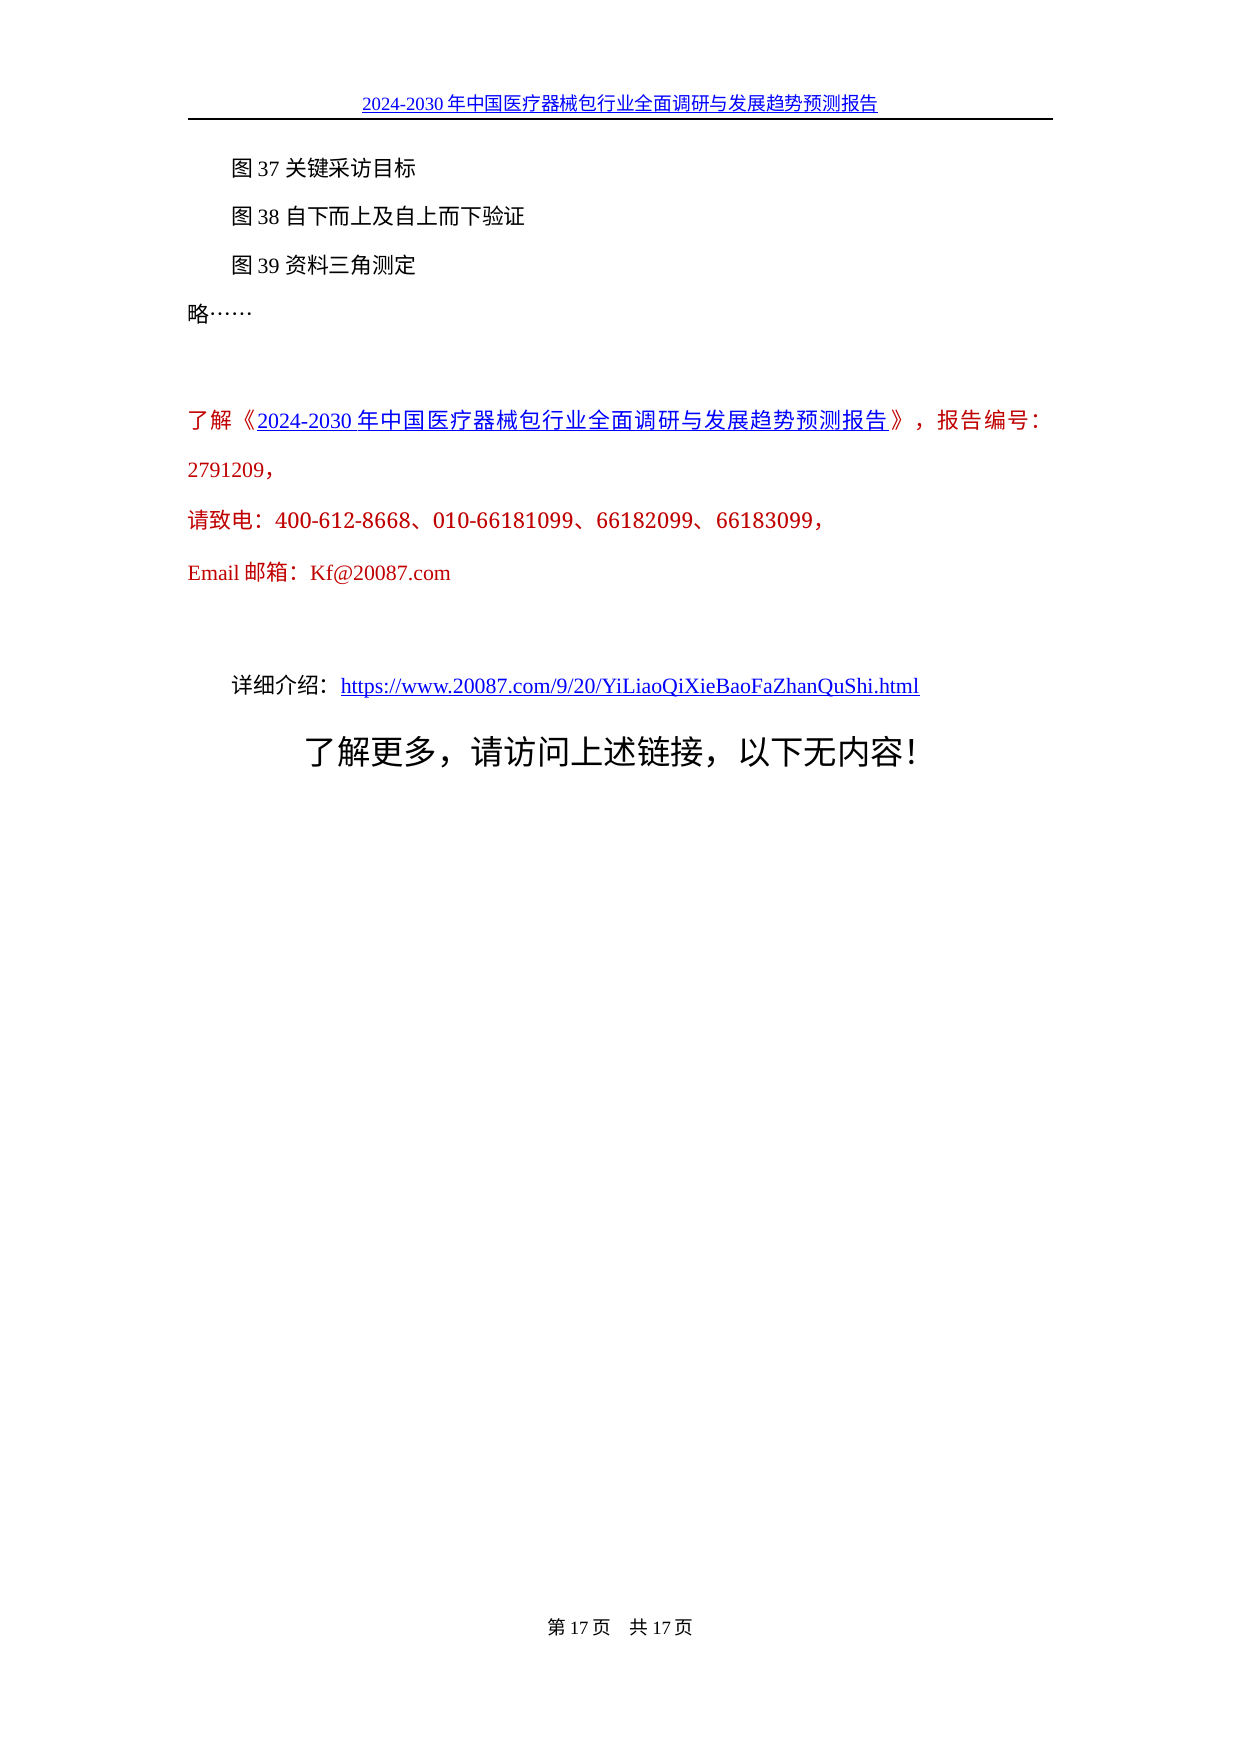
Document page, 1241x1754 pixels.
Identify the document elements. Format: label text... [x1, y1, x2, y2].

text 详细介绍：https://www.20087.com/9/20/YiLiaoQiXieBaoFaZhanQuShi.html [187, 668, 1053, 700]
text Email邮箱：Kf@20087.com [187, 555, 1053, 587]
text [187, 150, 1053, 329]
text 请致电：400-612-8668、010-66181099、66182099、66183099， [187, 503, 1053, 536]
text 了解《2024-2030年中国医疗器械包行业全面调研与发展趋势预测报告》，报告编号：2791209， [187, 403, 1053, 484]
title 了解更多，请访问上述链接，以下无内容！ [187, 718, 1053, 783]
